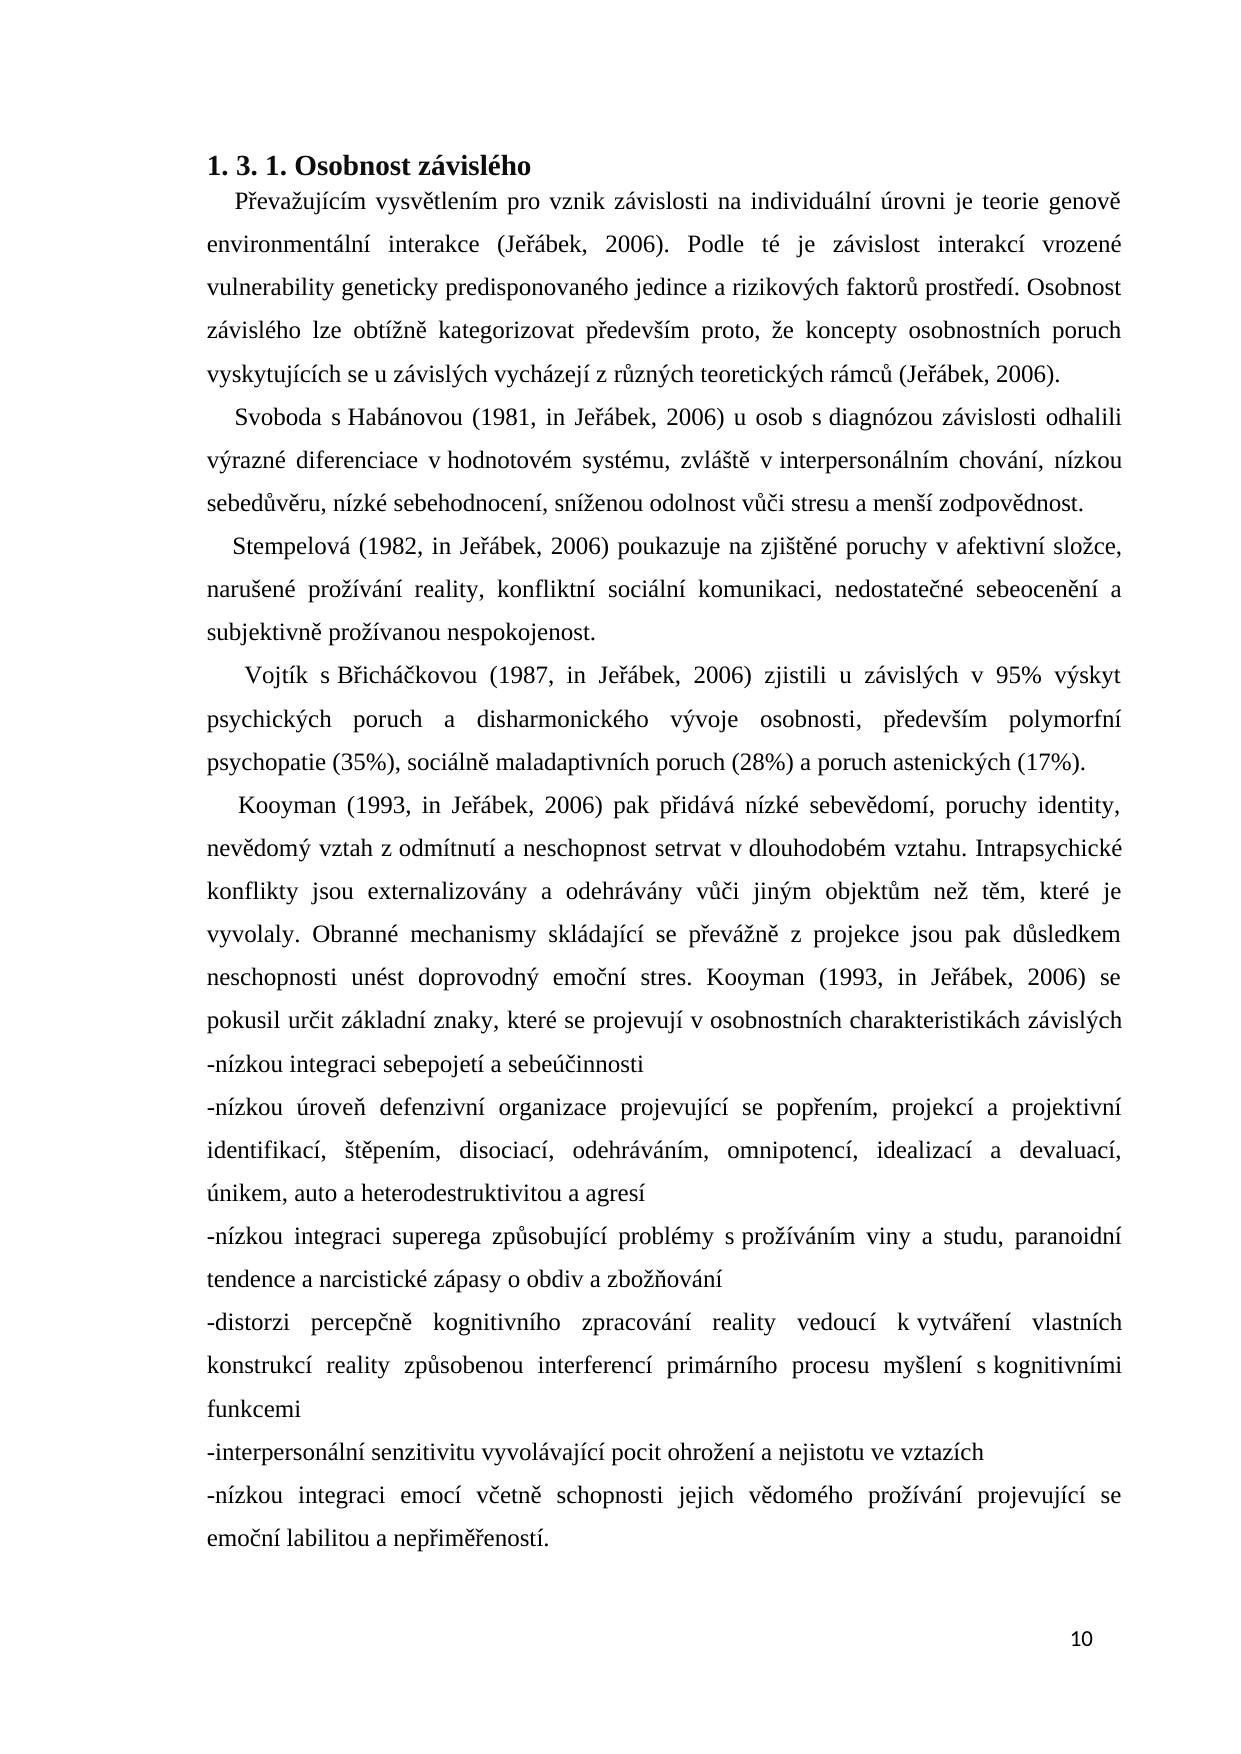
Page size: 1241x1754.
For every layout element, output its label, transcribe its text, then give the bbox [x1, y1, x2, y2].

text Převažujícím vysvětlením pro vznik závislosti na individuální úrovni je teorie genově environmentální interakce (Jeřábek, 2006). Podle té je závislost interakcí vrozené vulnerability geneticky predisponovaného jedince a rizikových faktorů prostředí. Osobnost závislého lze obtížně kategorizovat především proto, že koncepty osobnostních poruch vyskytujících se u závislých vycházejí z různých teoretických rámců (Jeřábek, 2006). [207, 186, 1122, 387]
subtitle 1. 3. 1. Osobnost závislého [207, 148, 1122, 181]
text -nízkou integraci emocí včetně schopnosti jejich vědomého prožívání projevující se emoční labilitou a nepřiměřeností. [207, 1480, 1122, 1552]
text Vojtík s Břicháčkovou (1987, in Jeřábek, 2006) zjistili u závislých v 95% výskyt psychických poruch a disharmonického vývoje osobnosti, především polymorfní psychopatie (35%), sociálně maladaptivních poruch (28%) a poruch astenických (17%). [207, 661, 1122, 776]
text Svoboda s Habánovou (1981, in Jeřábek, 2006) u osob s diagnózou závislosti odhalili výrazné diferenciace v hodnotovém systému, zvláště v interpersonálním chování, nízkou sebedůvěru, nízké sebehodnocení, sníženou odolnost vůči stresu a menší zodpovědnost. [207, 402, 1122, 517]
text -distorzi percepčně kognitivního zpracování reality vedoucí k vytváření vlastních konstrukcí reality způsobenou interferencí primárního procesu myšlení s kognitivními funkcemi [207, 1307, 1122, 1422]
text -nízkou úroveň defenzivní organizace projevující se popřením, projekcí a projektivní identifikací, štěpením, disociací, odehráváním, omnipotencí, idealizací a devaluací, únikem, auto a heterodestruktivitou a agresí [207, 1092, 1122, 1207]
text Stempelová (1982, in Jeřábek, 2006) poukazuje na zjištěné poruchy v afektivní složce, narušené prožívání reality, konfliktní sociální komunikaci, nedostatečné sebeocenění a subjektivně prožívanou nespokojenost. [207, 531, 1122, 646]
text Kooyman (1993, in Jeřábek, 2006) pak přidává nízké sebevědomí, poruchy identity, nevědomý vztah z odmítnutí a neschopnost setrvat v dlouhodobém vztahu. Intrapsychické konflikty jsou externalizovány a odehrávány vůči jiným objektům než těm, které je vyvolaly. Obranné mechanismy skládající se převážně z projekce jsou pak důsledkem neschopnosti unést doprovodný emoční stres. Kooyman (1993, in Jeřábek, 2006) se pokusil určit základní znaky, které se projevují v osobnostních charakteristikách závislých -nízkou integraci sebepojetí a sebeúčinnosti [207, 790, 1122, 1077]
text -interpersonální senzitivitu vyvolávající pocit ohrožení a nejistotu ve vztazích [207, 1437, 1122, 1466]
text -nízkou integraci superega způsobující problémy s prožíváním viny a studu, paranoidní tendence a narcistické zápasy o obdiv a zbožňování [207, 1221, 1122, 1293]
